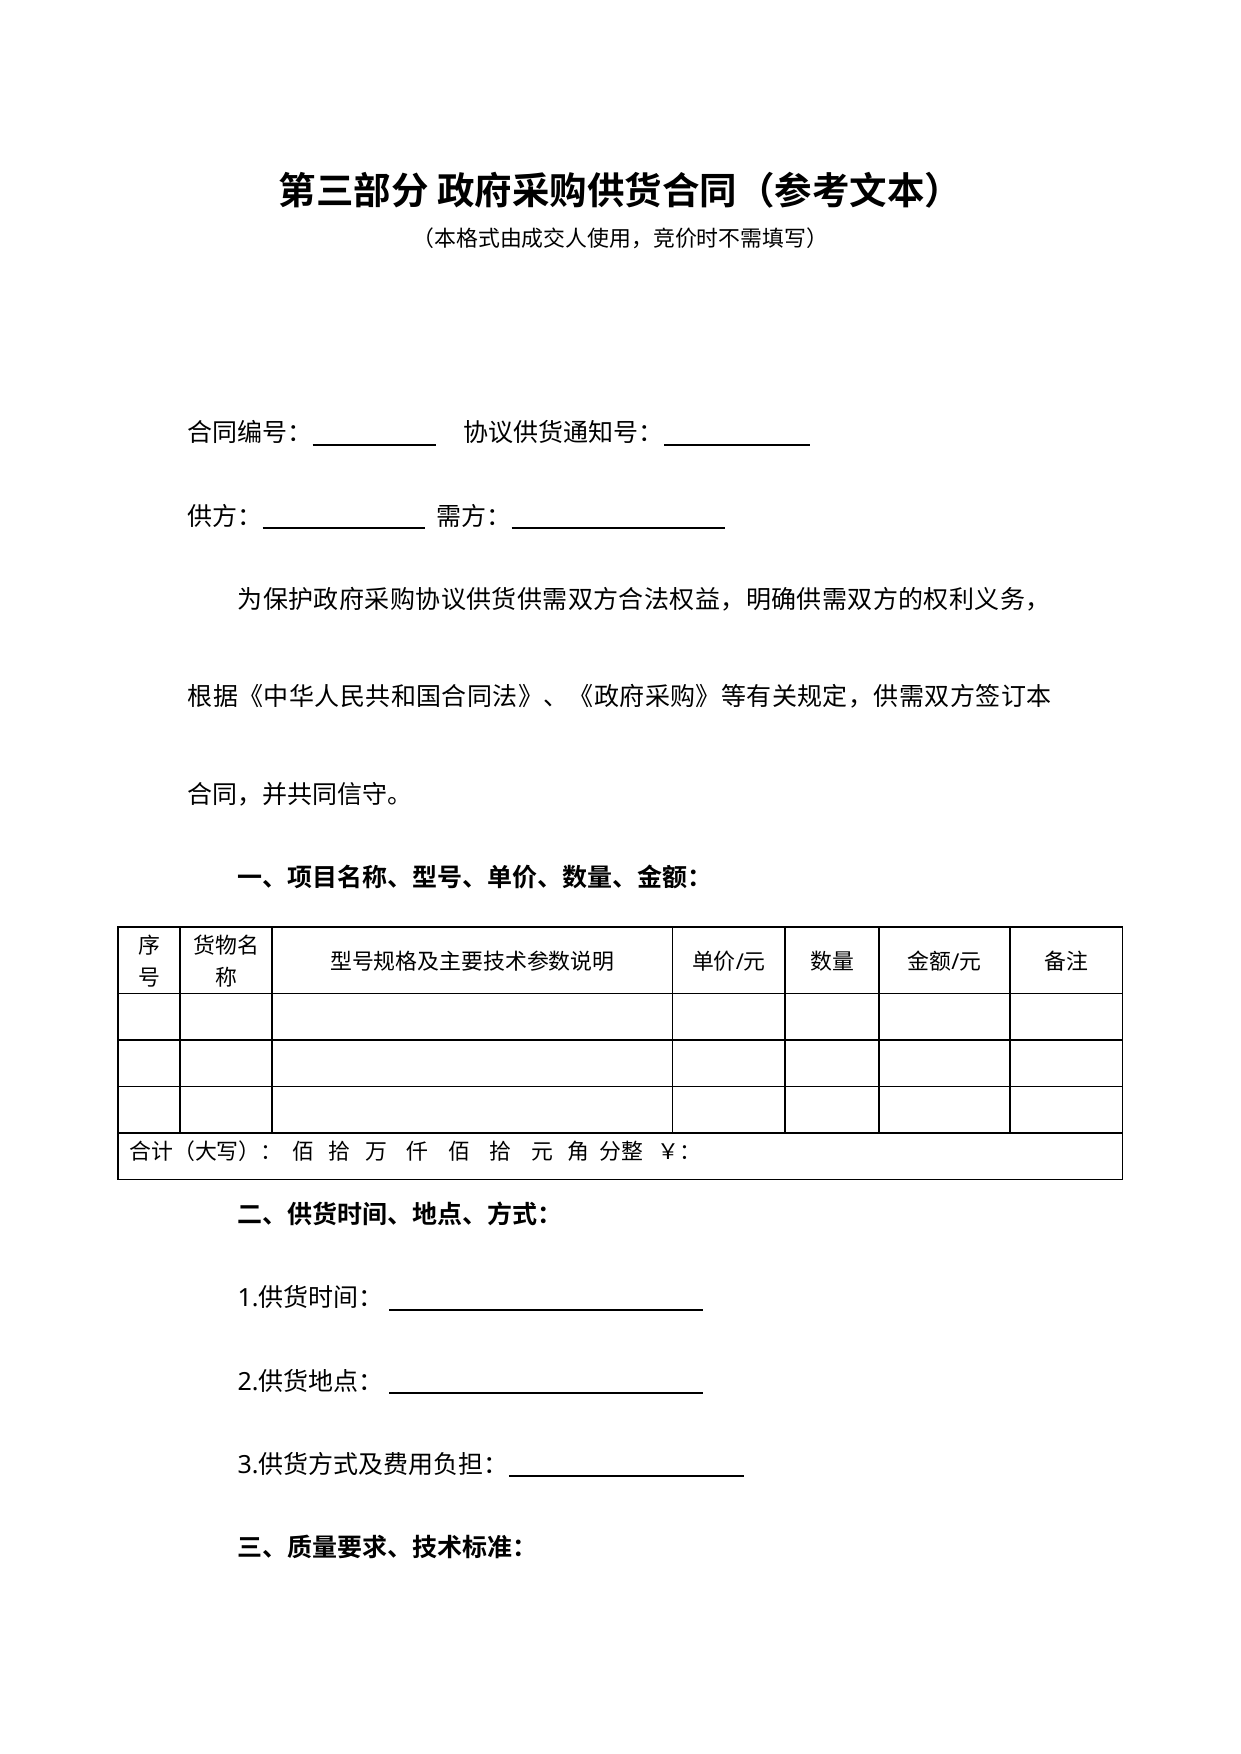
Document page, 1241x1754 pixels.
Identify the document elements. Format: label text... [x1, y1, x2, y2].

table_header 型号规格及主要技术参数说明 [273, 928, 672, 992]
text 一、项目名称、型号、单价、数量、金额： [187, 843, 1053, 908]
text 二、供货时间、地点、方式： [187, 1180, 1053, 1245]
table_cell [673, 994, 784, 1039]
table_cell [273, 1087, 672, 1132]
table_cell [1011, 1041, 1122, 1086]
table_cell [786, 1041, 878, 1086]
text 2.供货地点： [187, 1347, 1053, 1412]
text 三、质量要求、技术标准： [187, 1513, 1053, 1578]
table_cell [1011, 994, 1122, 1039]
table_cell [119, 1087, 179, 1132]
table_cell [119, 1041, 179, 1086]
table_cell [181, 1087, 271, 1132]
text 供方： 需方： [187, 482, 1053, 547]
table_cell [181, 1041, 271, 1086]
table_header 备注 [1011, 928, 1122, 992]
table_cell [673, 1087, 784, 1132]
table_header 单价/元 [673, 928, 784, 992]
table_cell [1011, 1087, 1122, 1132]
table_cell [273, 1041, 672, 1086]
table_cell 合计（大写）： 佰 拾 万 仟 佰 拾 元 角 分整 ￥： [119, 1134, 1122, 1179]
table_header 金额/元 [880, 928, 1009, 992]
text 为保护政府采购协议供货供需双方合法权益，明确供需双方的权利义务，根据《中华人民共和国合同法》、《政府采购》等有关规定，供需双方签订本合同，并共同信守。 [187, 565, 1053, 825]
table_header 数量 [786, 928, 878, 992]
text 3.供货方式及费用负担： [187, 1430, 1053, 1495]
table_header 货物名称 [181, 928, 271, 992]
table_cell [673, 1041, 784, 1086]
table_cell [273, 994, 672, 1039]
text 1.供货时间： [187, 1263, 1053, 1328]
table_header 序号 [119, 928, 179, 992]
table_cell [880, 1087, 1009, 1132]
table_cell [880, 994, 1009, 1039]
text 合同编号： 协议供货通知号： [187, 398, 1053, 463]
table_cell [786, 1087, 878, 1132]
table_cell [181, 994, 271, 1039]
table_cell [786, 994, 878, 1039]
table_cell [119, 994, 179, 1039]
table_cell [880, 1041, 1009, 1086]
text 第三部分 政府采购供货合同（参考文本） [187, 156, 1053, 221]
text （本格式由成交人使用，竞价时不需填写） [187, 221, 1053, 253]
